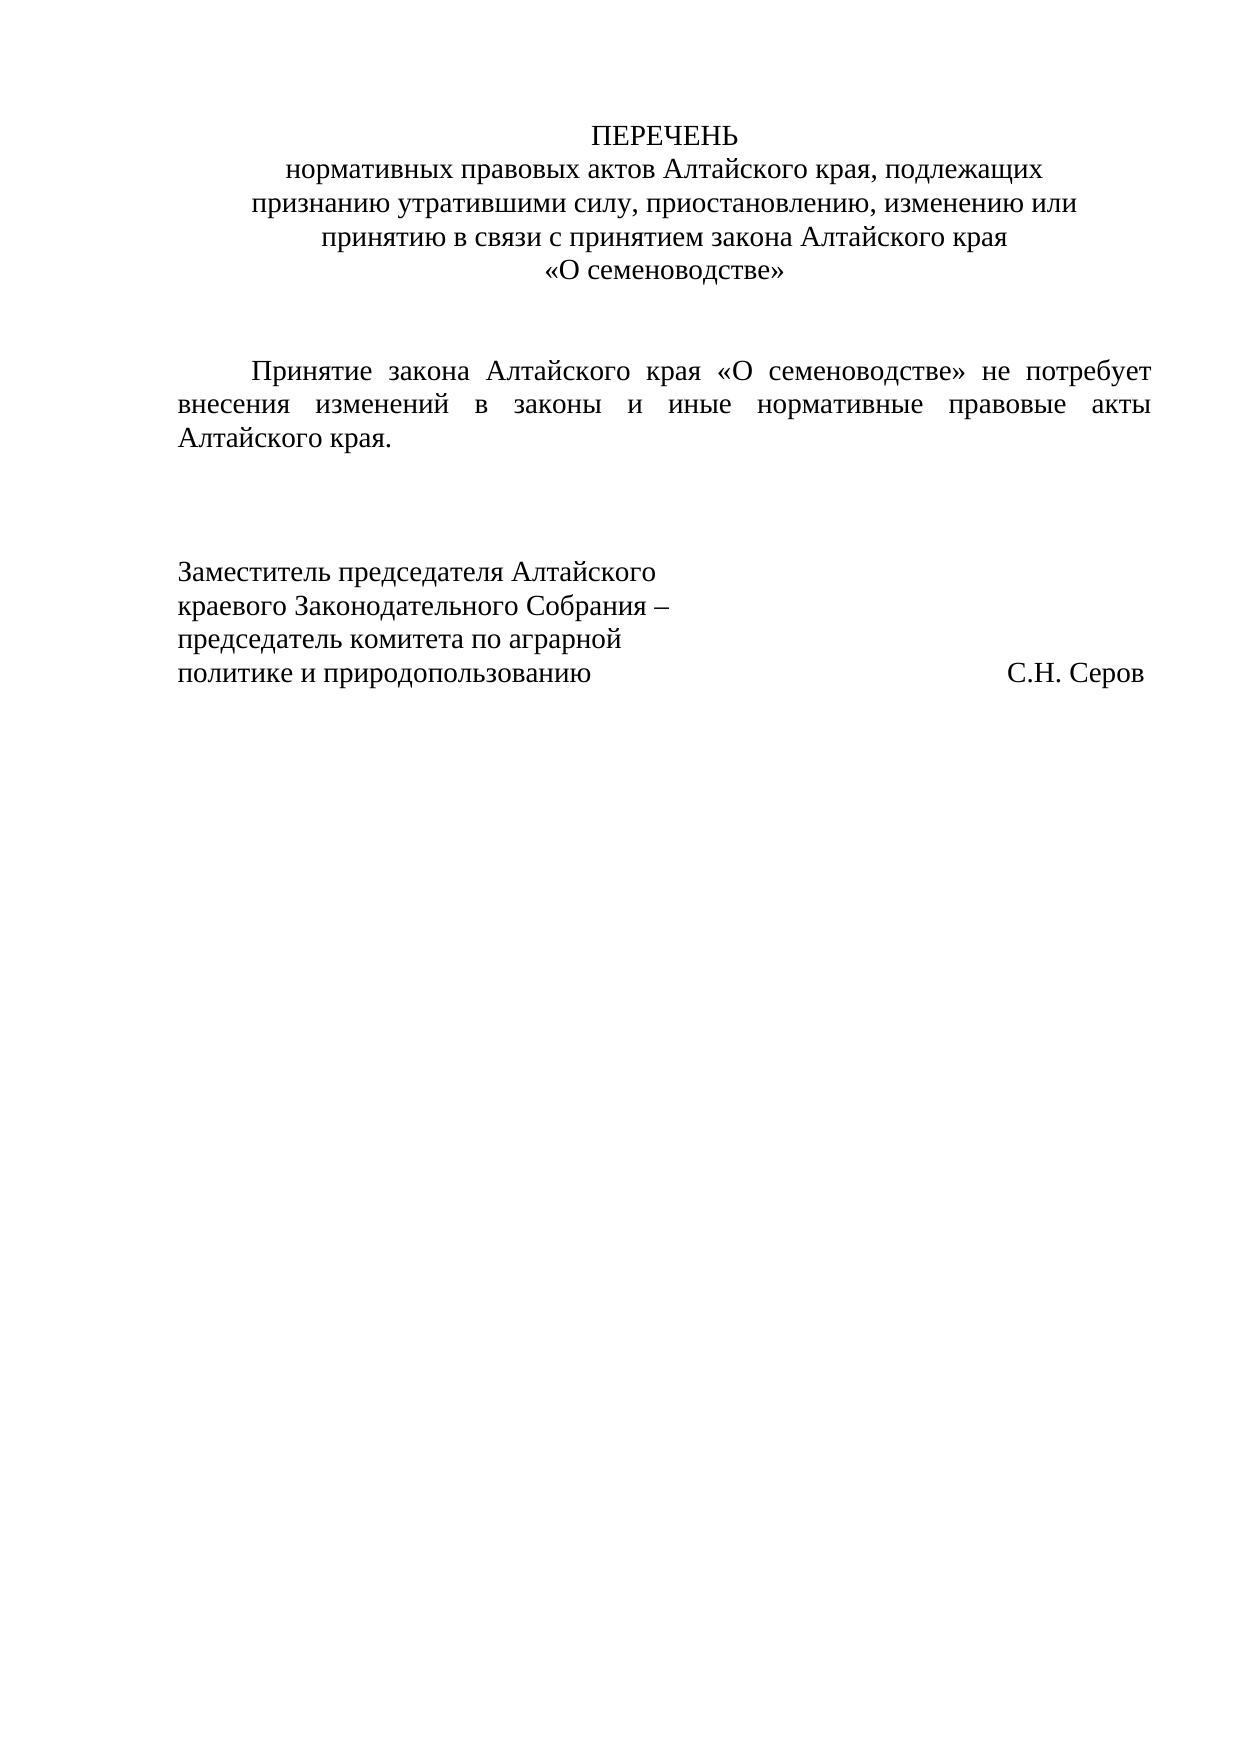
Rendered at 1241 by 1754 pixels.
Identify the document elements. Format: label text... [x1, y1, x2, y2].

text председатель комитета по аграрной [177, 621, 1152, 655]
text нормативных правовых актов Алтайского края, подлежащих признанию утратившими силу, приостановлению, изменению или принятию в связи с принятием закона Алтайского края [251, 152, 1078, 252]
text политике и природопользованию С.Н. Серов [177, 655, 1152, 688]
text краевого Законодательного Собрания – [177, 588, 1152, 621]
text Принятие закона Алтайского края «О семеноводстве» не потребует внесения изменений в законы и иные нормативные правовые акты Алтайского края. [177, 353, 1152, 453]
text «О семеноводстве» [251, 252, 1078, 286]
text Заместитель председателя Алтайского [177, 554, 1152, 588]
text ПЕРЕЧЕНЬ [177, 118, 1152, 152]
